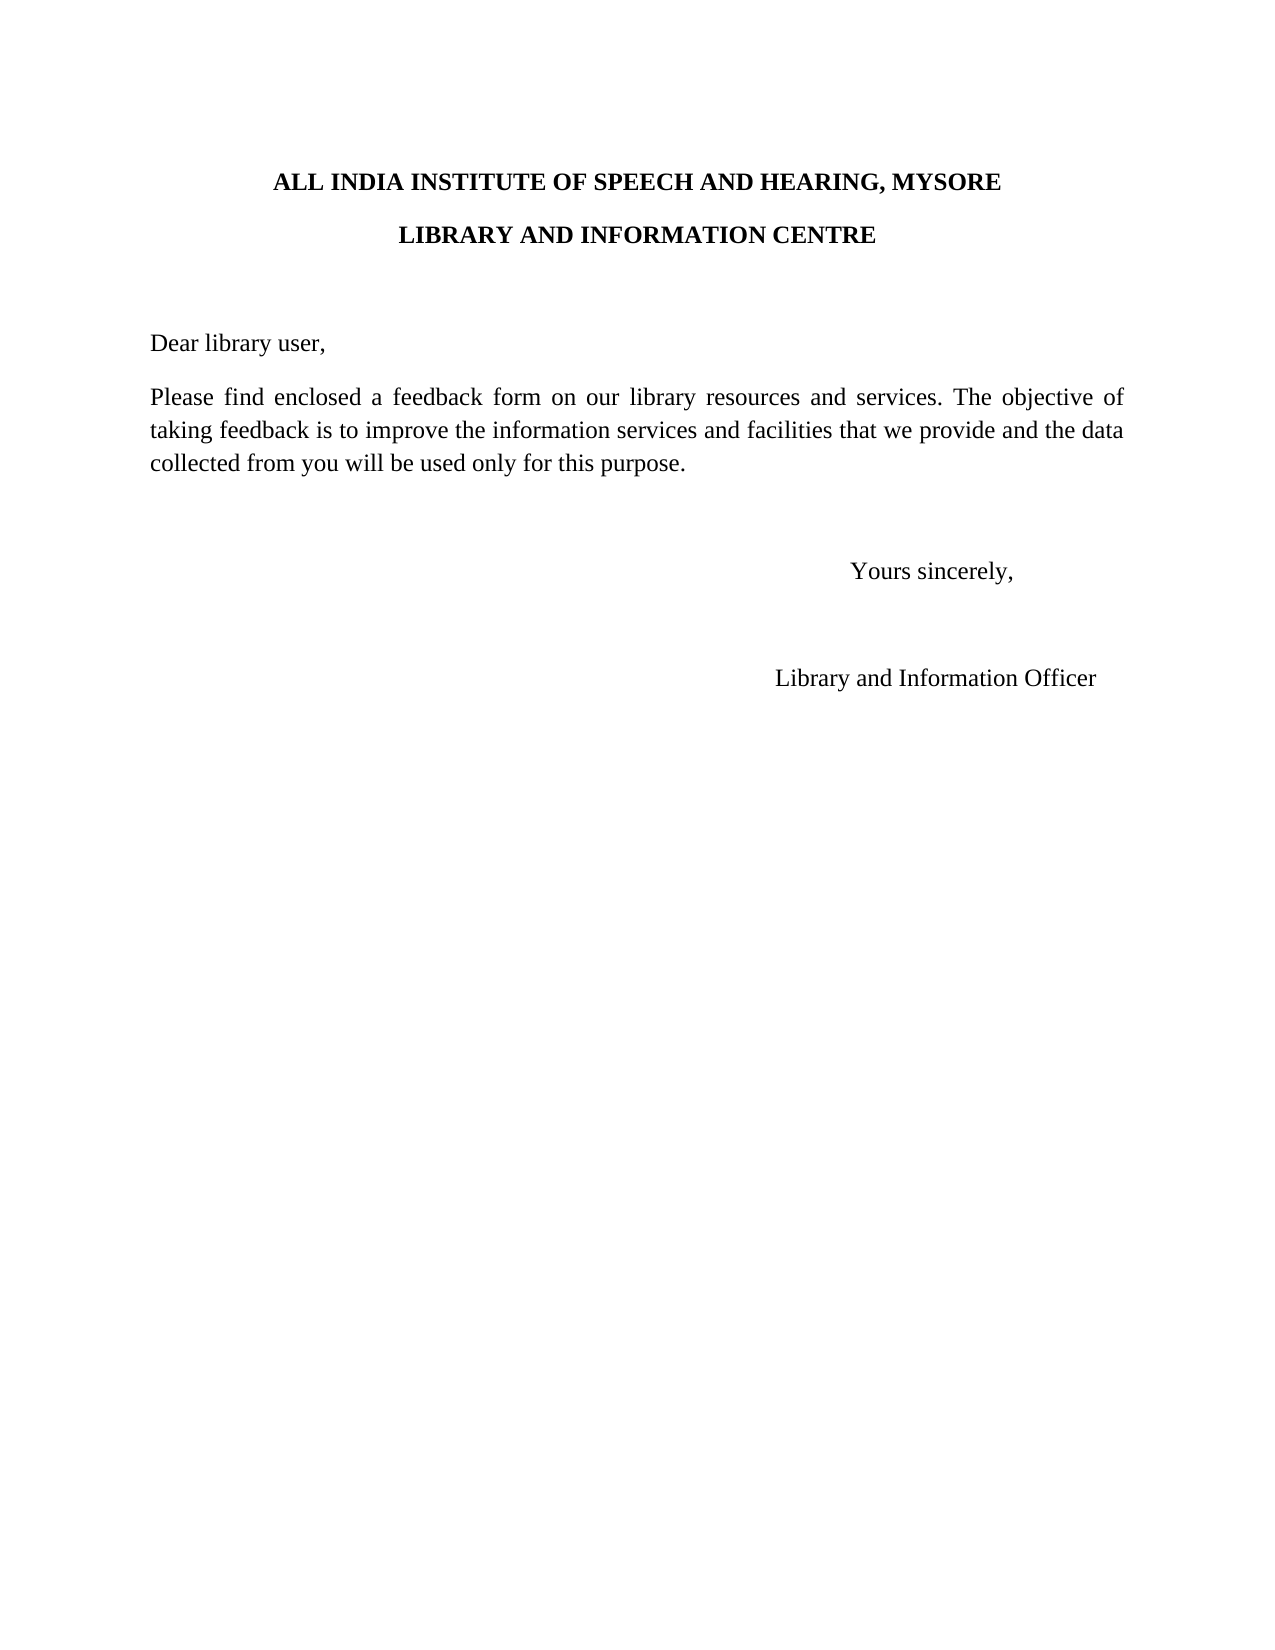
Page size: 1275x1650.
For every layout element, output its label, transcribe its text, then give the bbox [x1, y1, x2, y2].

text Library and Information Officer [150, 663, 1125, 692]
text Dear library user, [150, 328, 1125, 357]
text LIBRARY AND INFORMATION CENTRE [150, 221, 1125, 249]
text ALL INDIA INSTITUTE OF SPEECH AND HEARING, MYSORE [150, 167, 1125, 196]
text Yours sincerely, [150, 556, 1125, 585]
text Please find enclosed a feedback form on our library resources and services. The objective of taking feedback is to improve the information services and facilities that we provide and the data collected from you will be used only for this purpose. [150, 382, 1125, 477]
